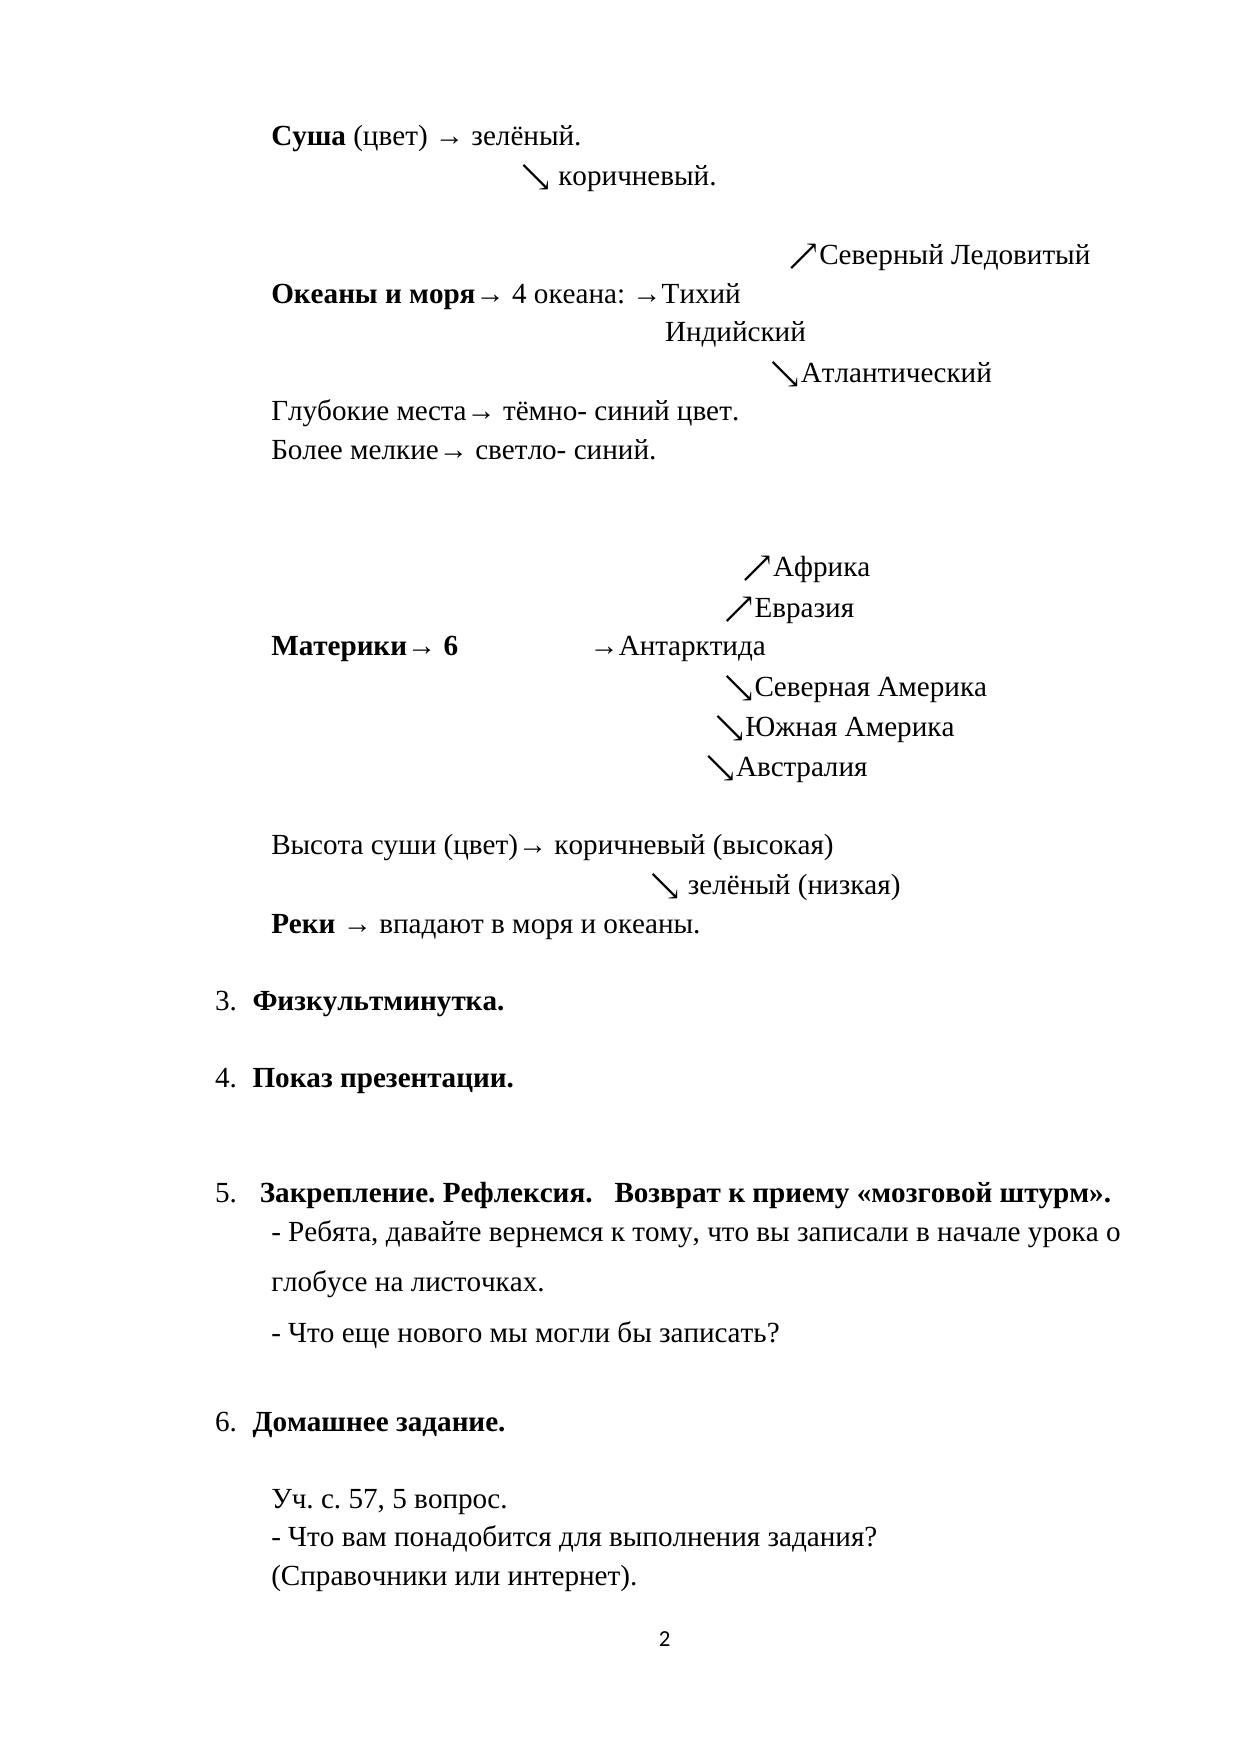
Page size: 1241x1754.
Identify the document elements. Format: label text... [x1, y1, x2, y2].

list ↘Атлантический [271, 353, 1152, 388]
list Суша (цвет) → зелёный. [271, 118, 1152, 152]
list - Что вам понадобится для выполнения задания? [271, 1519, 1152, 1553]
list Домашнее задание. [215, 1404, 1152, 1437]
list - Ребята, давайте вернемся к тому, что вы записали в начале урока о глобусе на листочках. [271, 1214, 1152, 1298]
list Глубокие места→ тёмно- синий цвет. [271, 393, 1152, 427]
list Уч. с. 57, 5 вопрос. [271, 1481, 1152, 1514]
list ↗Северный Ледовитый [271, 236, 1152, 271]
list Более мелкие→ светло- синий. [271, 432, 1152, 466]
list ↘ зелёный (низкая) [271, 865, 1152, 901]
list ↗Евразия [271, 588, 1152, 623]
list Закрепление. Рефлексия. Возврат к приему «мозговой штурм». [215, 1176, 1152, 1209]
list Индийский [271, 314, 1152, 348]
list Высота суши (цвет)→ коричневый (высокая) [271, 827, 1152, 860]
list - Что еще нового мы могли бы записать? [271, 1315, 1152, 1348]
list ↘ коричневый. [271, 157, 1152, 192]
list ↘Австралия [271, 748, 1152, 783]
list ↘Северная Америка [271, 667, 1152, 702]
list Материки→ 6 →Антарктида [271, 628, 1152, 662]
list Океаны и моря→ 4 океана: →Тихий [271, 276, 1152, 309]
list Физкультминутка. [215, 983, 1152, 1016]
list Реки → впадают в моря и океаны. [271, 906, 1152, 939]
list ↘Южная Америка [271, 707, 1152, 743]
list Показ презентации. [215, 1060, 1152, 1093]
list ↗Африка [271, 548, 1152, 583]
list (Справочники или интернет). [271, 1558, 1152, 1591]
